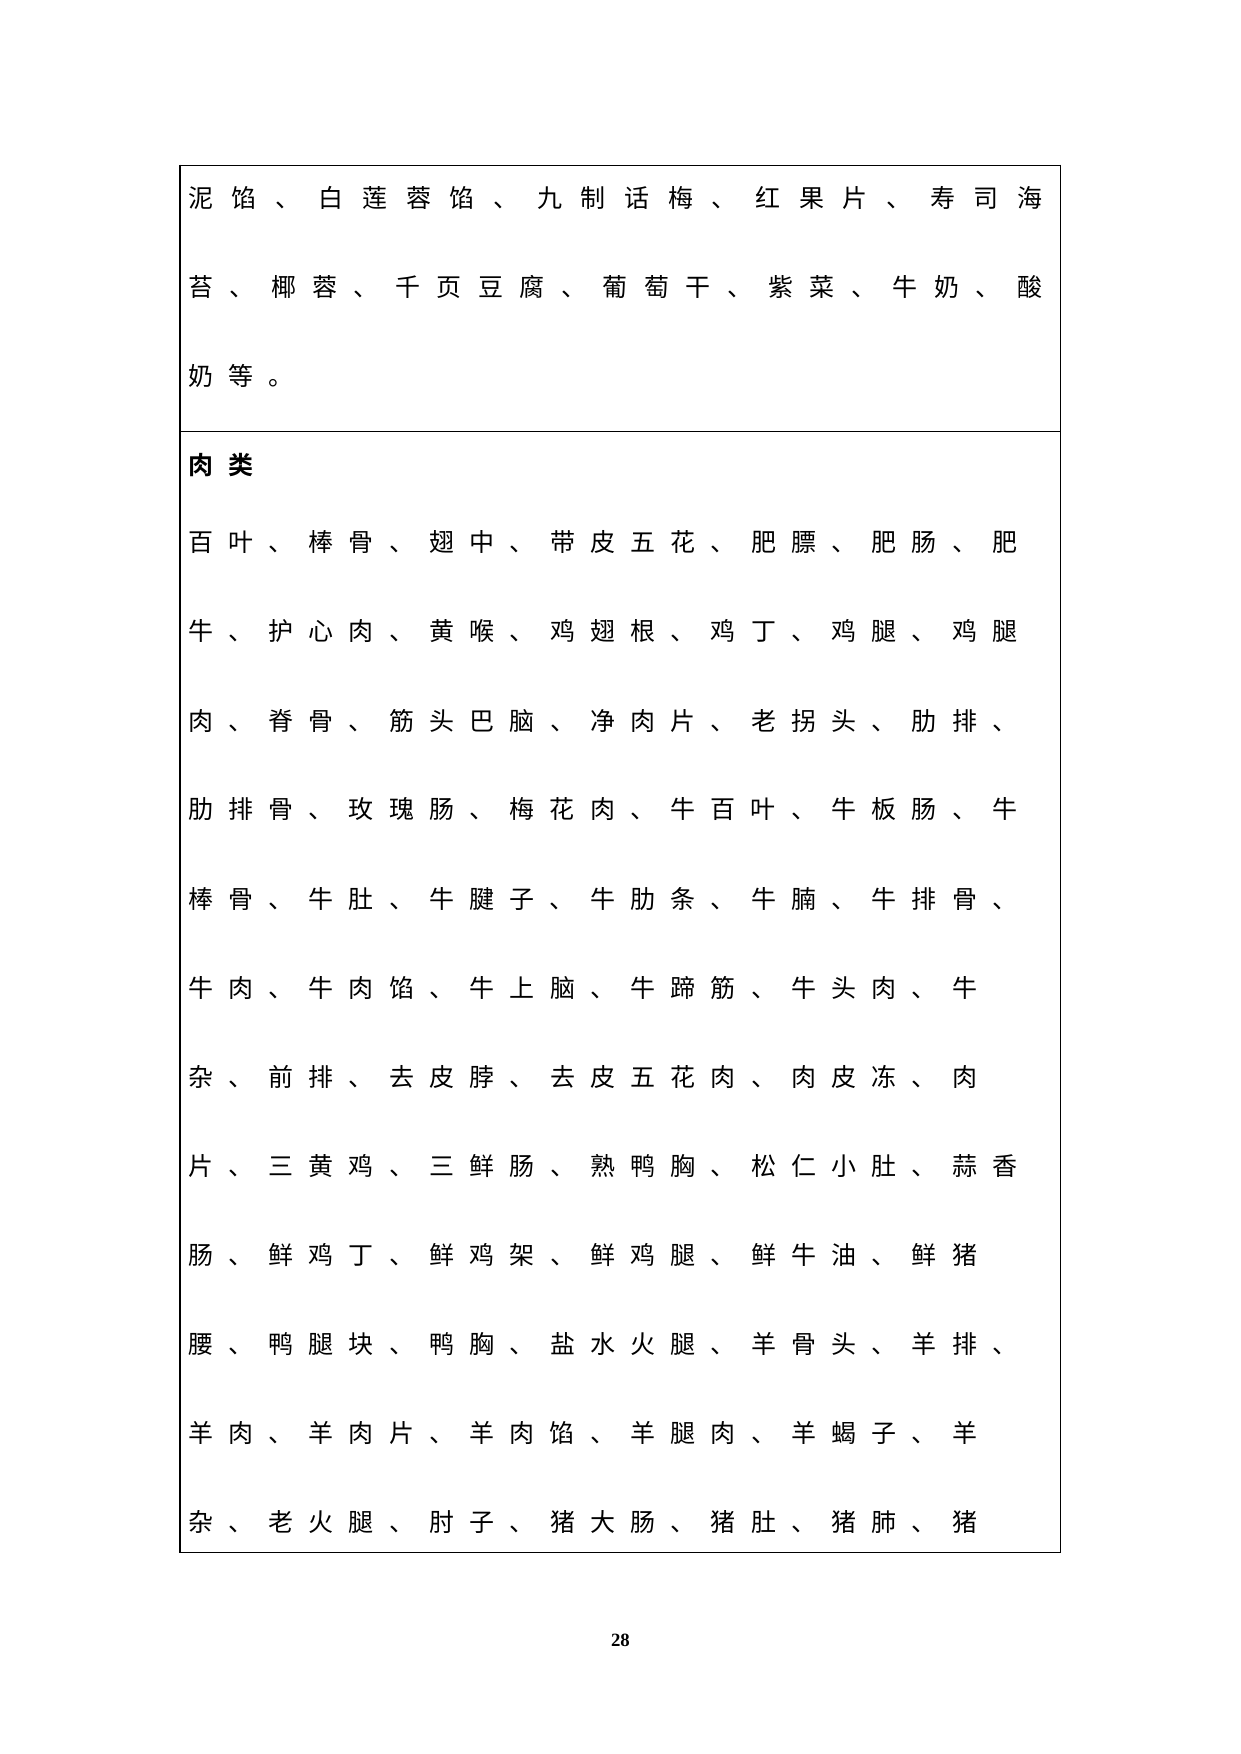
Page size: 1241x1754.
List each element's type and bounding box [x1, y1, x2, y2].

table_cell [181, 432, 1060, 1552]
table_cell [181, 166, 1060, 431]
